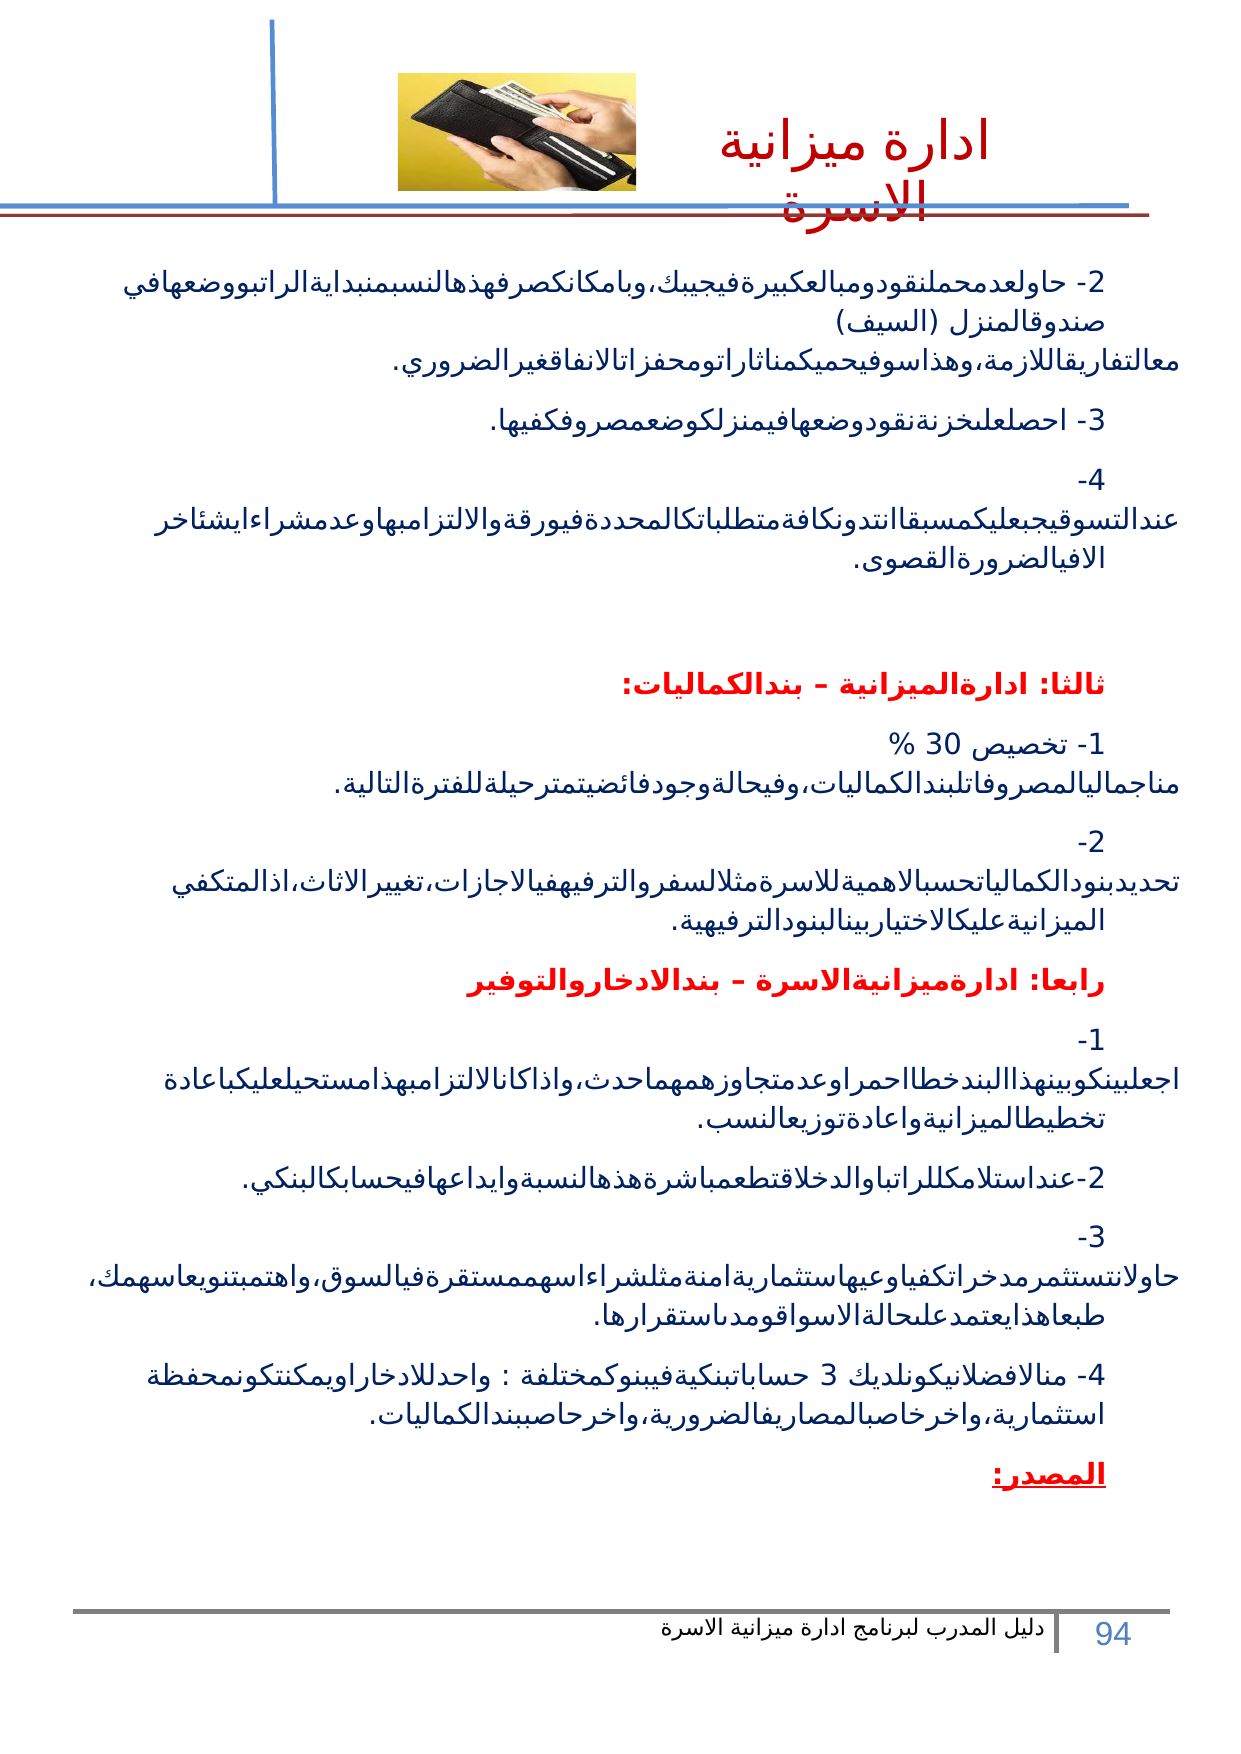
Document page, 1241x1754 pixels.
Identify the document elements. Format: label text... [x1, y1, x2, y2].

text 1- تخصيص 30 % مناجماليالمصروفاتلبندالكماليات،وفيحالةوجودفائضيتمترحيلةللفترةالتالية. [84, 727, 1181, 800]
text 2-عنداستلامكللراتباوالدخلاقتطعمباشرةهذهالنسبةوايداعهافيحسابكالبنكي. [84, 1161, 1181, 1195]
picture [397, 73, 637, 191]
text 4- منالافضلانيكونلديك 3 حساباتبنكيةفيبنوكمختلفة : واحدللادخاراويمكنتكونمحفظة استثمارية،واخرخاصبالمصاريفالضرورية،واخرحاصببندالكماليات. [84, 1358, 1181, 1431]
text 4- عندالتسوقيجبعليكمسبقاانتدونكافةمتطلباتكالمحددةفيورقةوالالتزامبهاوعدمشراءايشئاخر الافيالضرورةالقصوى. [84, 463, 1181, 575]
text المصدر: [84, 1457, 1181, 1491]
text 3- حاولانتستثمرمدخراتكفياوعيهاستثماريةامنةمثلشراءاسهممستقرةفيالسوق،واهتمبتنويعاسهمك، طبعاهذايعتمدعلىحالةالاسواقومدىاستقرارها. [84, 1221, 1181, 1333]
text 2- تحديدبنودالكمالياتحسبالاهميةللاسرةمثلالسفروالترفيهفيالاجازات،تغييرالاثاث،اذالمتكفي الميزانيةعليكالاختياربينالبنودالترفيهية. [84, 826, 1181, 938]
text ثالثا: ادارةالميزانية – بندالكماليات: [84, 667, 1181, 701]
text 2- حاولعدمحملنقودومبالعكبيرةفيجيبك،وبامكانكصرفهذهالنسبمنبدايةالراتبووضعهافي صندوقالمنزل (السيف) معالتفاريقاللازمة،وهذاسوفيحميكمناثاراتومحفزاتالانفاقغيرالضروري. [84, 266, 1181, 377]
text رابعا: ادارةميزانيةالاسرة – بندالادخاروالتوفير [84, 963, 1181, 997]
text 1- اجعلبينكوبينهذاالبندخطااحمراوعدمتجاوزهمهماحدث،واذاكانالالتزامبهذامستحيلعليكباعادة تخطيطالميزانيةواعادةتوزيعالنسب. [84, 1023, 1181, 1135]
text 3- احصلعلىخزنةنقودوضعهافيمنزلكوضعمصروفكفيها. [84, 403, 1181, 437]
